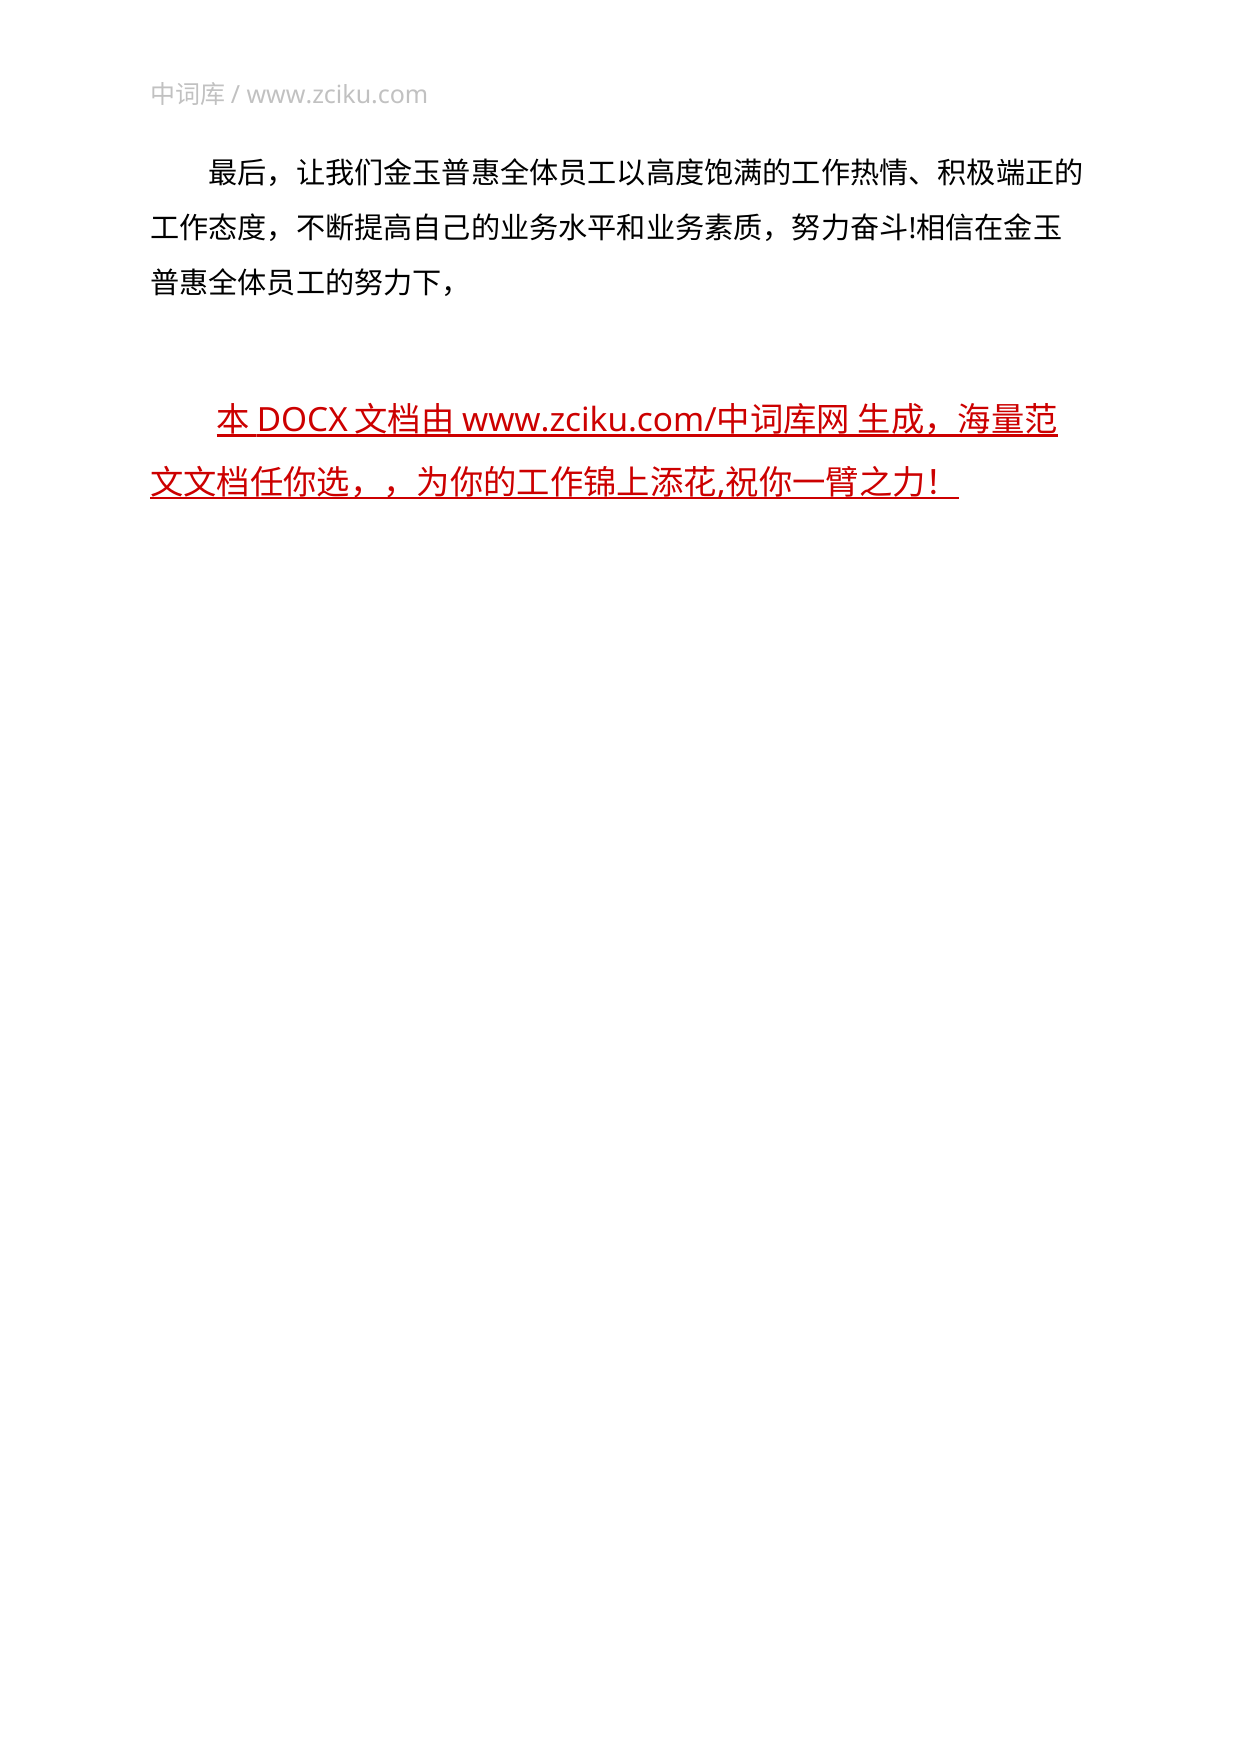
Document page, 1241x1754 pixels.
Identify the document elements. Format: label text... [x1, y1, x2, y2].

text 本DOCX文档由 www.zciku.com/中词库网 生成，海量范文文档任你选，，为你的工作锦上添花,祝你一臂之力！ [150, 393, 1090, 504]
text 最后，让我们金玉普惠全体员工以高度饱满的工作热情、积极端正的工作态度，不断提高自己的业务水平和业务素质，努力奋斗!相信在金玉普惠全体员工的努力下， [150, 150, 1090, 302]
